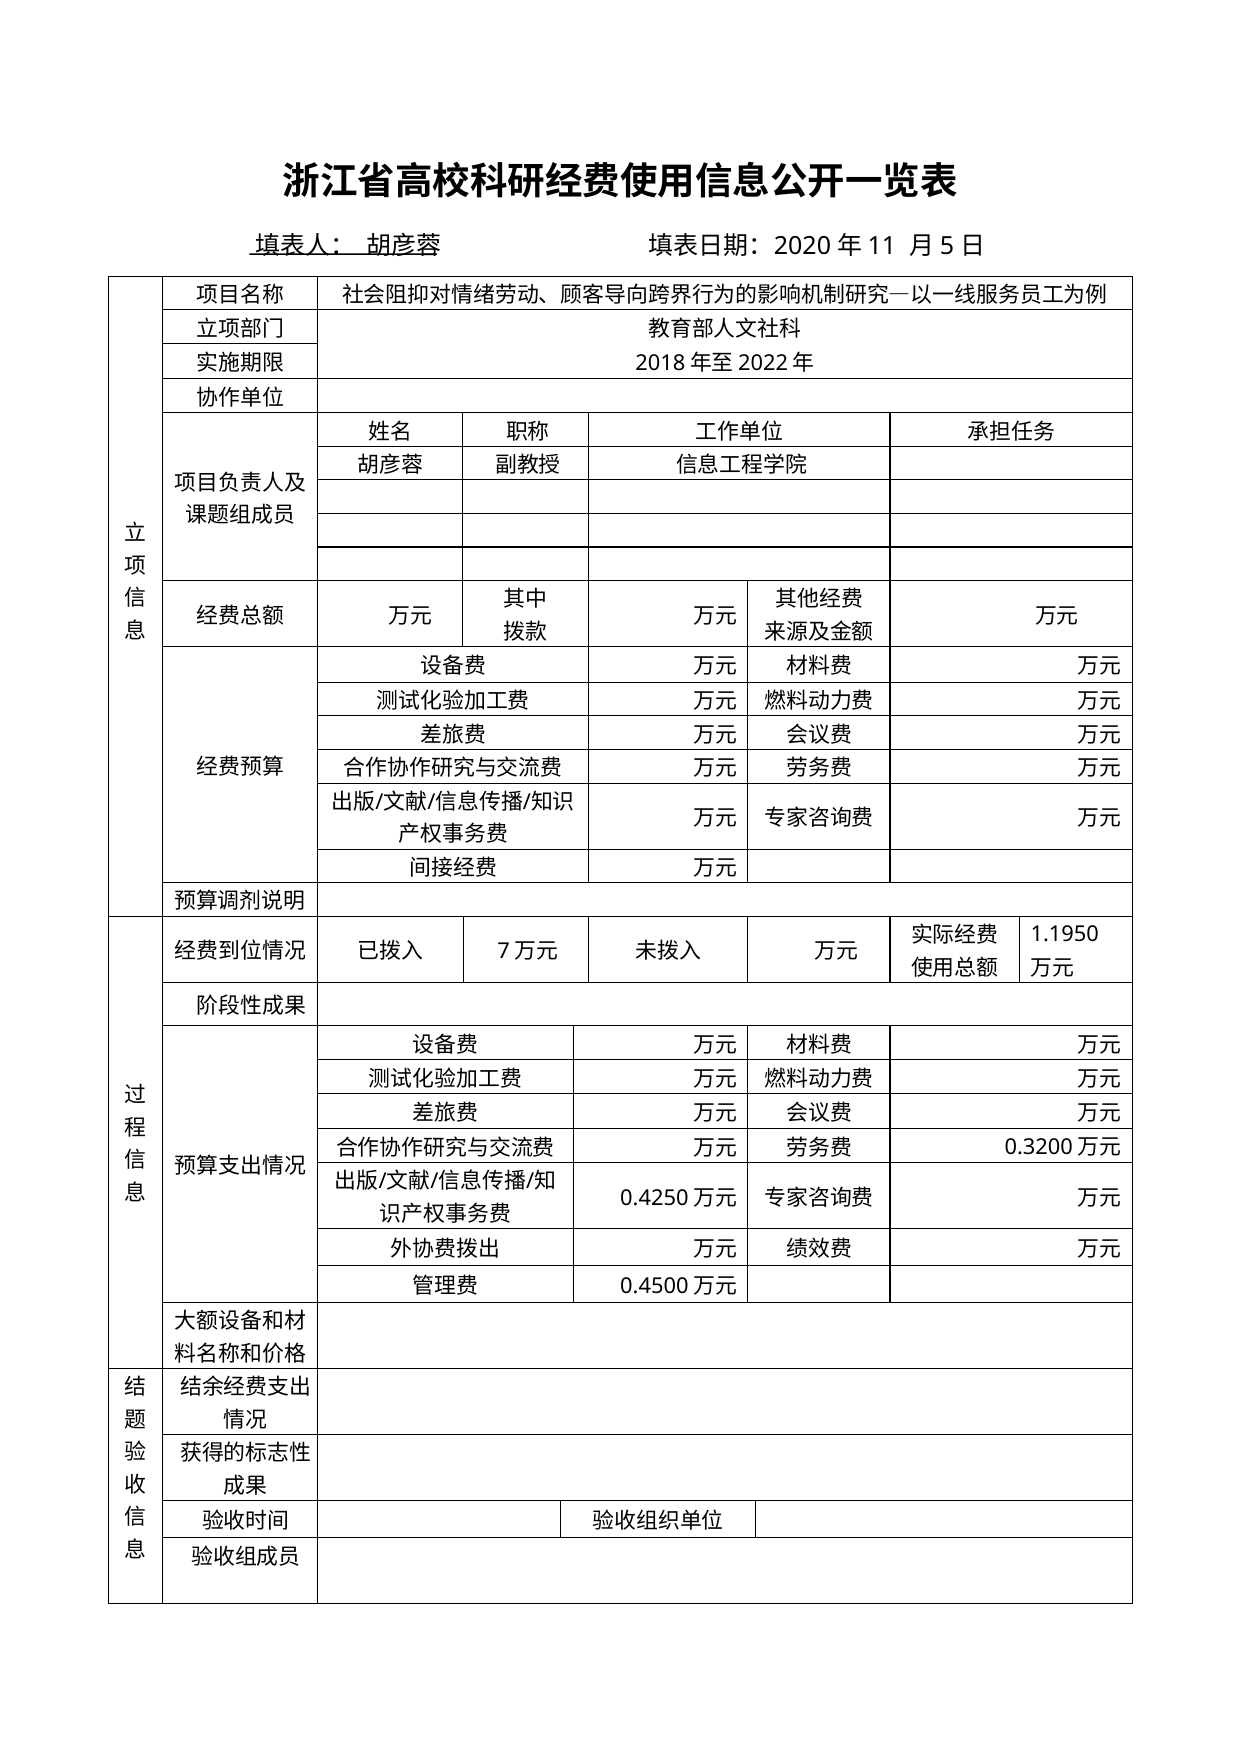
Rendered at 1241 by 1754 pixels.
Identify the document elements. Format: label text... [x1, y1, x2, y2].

table_cell 万元 [589, 850, 747, 882]
table_cell 职称 [463, 413, 588, 446]
table_cell 预算调剂说明 [163, 883, 317, 916]
table_cell 合作协作研究与交流费 [318, 1129, 573, 1162]
table_cell 胡彦蓉 [318, 447, 462, 479]
table_cell [318, 548, 462, 580]
table_cell [318, 883, 1132, 916]
table_cell 其中 拨款 [463, 581, 588, 646]
table_cell 万元 [589, 683, 747, 715]
table_header 项目名称 [163, 277, 317, 309]
table_cell 材料费 [748, 1026, 889, 1059]
table_cell 万元 [589, 750, 747, 782]
table_cell 万元 [574, 1229, 747, 1265]
table_cell 管理费 [318, 1266, 573, 1302]
table_cell 万元 [574, 1094, 747, 1128]
table_cell [318, 480, 462, 513]
table_cell [891, 850, 1132, 882]
text 填表人： 胡彦蓉 填表日期：2020 年11 月 5 日 [118, 211, 1122, 276]
table_cell 副教授 [463, 447, 588, 479]
table_cell 经费到位情况 [163, 917, 317, 982]
table_cell 万元 [891, 1094, 1132, 1128]
table_cell 经费总额 [163, 581, 317, 646]
table_cell 大额设备和材料名称和价格 [163, 1303, 317, 1368]
table_cell 验收组成员 [163, 1538, 317, 1603]
table_cell 专家咨询费 [748, 784, 889, 848]
table_cell 设备费 [318, 1026, 573, 1059]
table_cell 获得的标志性成果 [163, 1435, 317, 1500]
table_cell 实际经费使用总额 [891, 917, 1019, 982]
table_cell 会议费 [748, 716, 889, 749]
table_cell [891, 480, 1132, 513]
table_header 立项 信息 [109, 277, 162, 916]
table_cell 合作协作研究与交流费 [318, 750, 588, 782]
table_cell 万元 [891, 784, 1132, 848]
table_cell [463, 548, 588, 580]
table_header 社会阻抑对情绪劳动、顾客导向跨界行为的影响机制研究—以一线服务员工为例 [318, 277, 1132, 309]
table_cell [748, 850, 889, 882]
table_cell 姓名 [318, 413, 462, 446]
table_cell 燃料动力费 [748, 1060, 889, 1093]
table_cell 差旅费 [318, 1094, 573, 1128]
table_cell 差旅费 [318, 716, 588, 749]
table_cell [318, 514, 462, 546]
table_cell 信息工程学院 [589, 447, 889, 479]
table_cell [589, 480, 889, 513]
table_cell [318, 1538, 1132, 1603]
table_cell 万元 [589, 581, 747, 646]
table_cell 万元 [891, 750, 1132, 782]
table_cell [318, 379, 1132, 412]
table_cell 0.4250万元 [574, 1163, 747, 1228]
table_cell 劳务费 [748, 750, 889, 782]
table_cell [318, 1501, 560, 1537]
table_cell 材料费 [748, 647, 889, 682]
table_cell 专家咨询费 [748, 1163, 889, 1228]
table_cell 绩效费 [748, 1229, 889, 1265]
table_cell 万元 [318, 581, 462, 646]
table_cell 0.4500万元 [574, 1266, 747, 1302]
text 浙江省高校科研经费使用信息公开一览表 [118, 146, 1122, 211]
table_cell 阶段性成果 [163, 983, 317, 1025]
table_cell [891, 514, 1132, 546]
table_cell 会议费 [748, 1094, 889, 1128]
table_cell [891, 447, 1132, 479]
table_cell [318, 1435, 1132, 1500]
table_cell 项目负责人及课题组成员 [163, 413, 317, 580]
table_cell [463, 480, 588, 513]
table_cell 万元 [589, 647, 747, 682]
table_cell [891, 1266, 1132, 1302]
table_cell [318, 983, 1132, 1025]
table_cell 外协费拨出 [318, 1229, 573, 1265]
table_cell 1.1950万元 [1020, 917, 1132, 982]
table_cell 经费预算 [163, 647, 317, 882]
table_cell [891, 548, 1132, 580]
table_cell 间接经费 [318, 850, 588, 882]
table_cell [748, 1266, 889, 1302]
table_cell 万元 [891, 647, 1132, 682]
table_cell 立项部门 [163, 310, 317, 343]
table_cell 过程 信息 [109, 917, 162, 1368]
table_cell 工作单位 [589, 413, 889, 446]
table_cell 万元 [891, 683, 1132, 715]
table_cell 结余经费支出情况 [163, 1369, 317, 1434]
table_cell 其他经费 来源及金额 [748, 581, 889, 646]
table_cell 万元 [574, 1026, 747, 1059]
table_cell 结题验收信息 [109, 1369, 162, 1603]
table_cell 万元 [748, 917, 889, 982]
table_cell 测试化验加工费 [318, 683, 588, 715]
table_cell 实施期限 [163, 344, 317, 377]
table_cell 未拨入 [589, 917, 747, 982]
table_cell [756, 1501, 1132, 1537]
table_cell 出版/文献/信息传播/知识产权事务费 [318, 784, 588, 848]
table_cell 万元 [891, 1163, 1132, 1228]
table_cell 万元 [589, 716, 747, 749]
table_cell 万元 [891, 1229, 1132, 1265]
table_cell 万元 [589, 784, 747, 848]
table_cell [463, 514, 588, 546]
table_cell 燃料动力费 [748, 683, 889, 715]
table_cell 验收时间 [163, 1501, 317, 1537]
table_cell 万元 [891, 1060, 1132, 1093]
table_cell 测试化验加工费 [318, 1060, 573, 1093]
table_cell [589, 514, 889, 546]
table_cell 验收组织单位 [561, 1501, 755, 1537]
table_cell 承担任务 [891, 413, 1132, 446]
table_cell 设备费 [318, 647, 588, 682]
table_cell 7万元 [464, 917, 588, 982]
table_cell 万元 [574, 1060, 747, 1093]
table_cell 教育部人文社科 [318, 310, 1132, 343]
table_cell 2018年至2022年 [318, 343, 1132, 377]
table_cell 劳务费 [748, 1129, 889, 1162]
table_cell 0.3200万元 [891, 1129, 1132, 1162]
table_cell 已拨入 [318, 917, 463, 982]
table_cell [589, 548, 889, 580]
table_cell 万元 [574, 1129, 747, 1162]
table_cell [318, 1369, 1132, 1434]
table_cell 万元 [891, 716, 1132, 749]
table_cell [318, 1303, 1132, 1368]
table_cell 预算支出情况 [163, 1026, 317, 1302]
table_cell 出版/文献/信息传播/知识产权事务费 [318, 1163, 573, 1228]
table_cell 万元 [891, 581, 1132, 646]
table_cell 协作单位 [163, 379, 317, 412]
table_cell 万元 [891, 1026, 1132, 1059]
